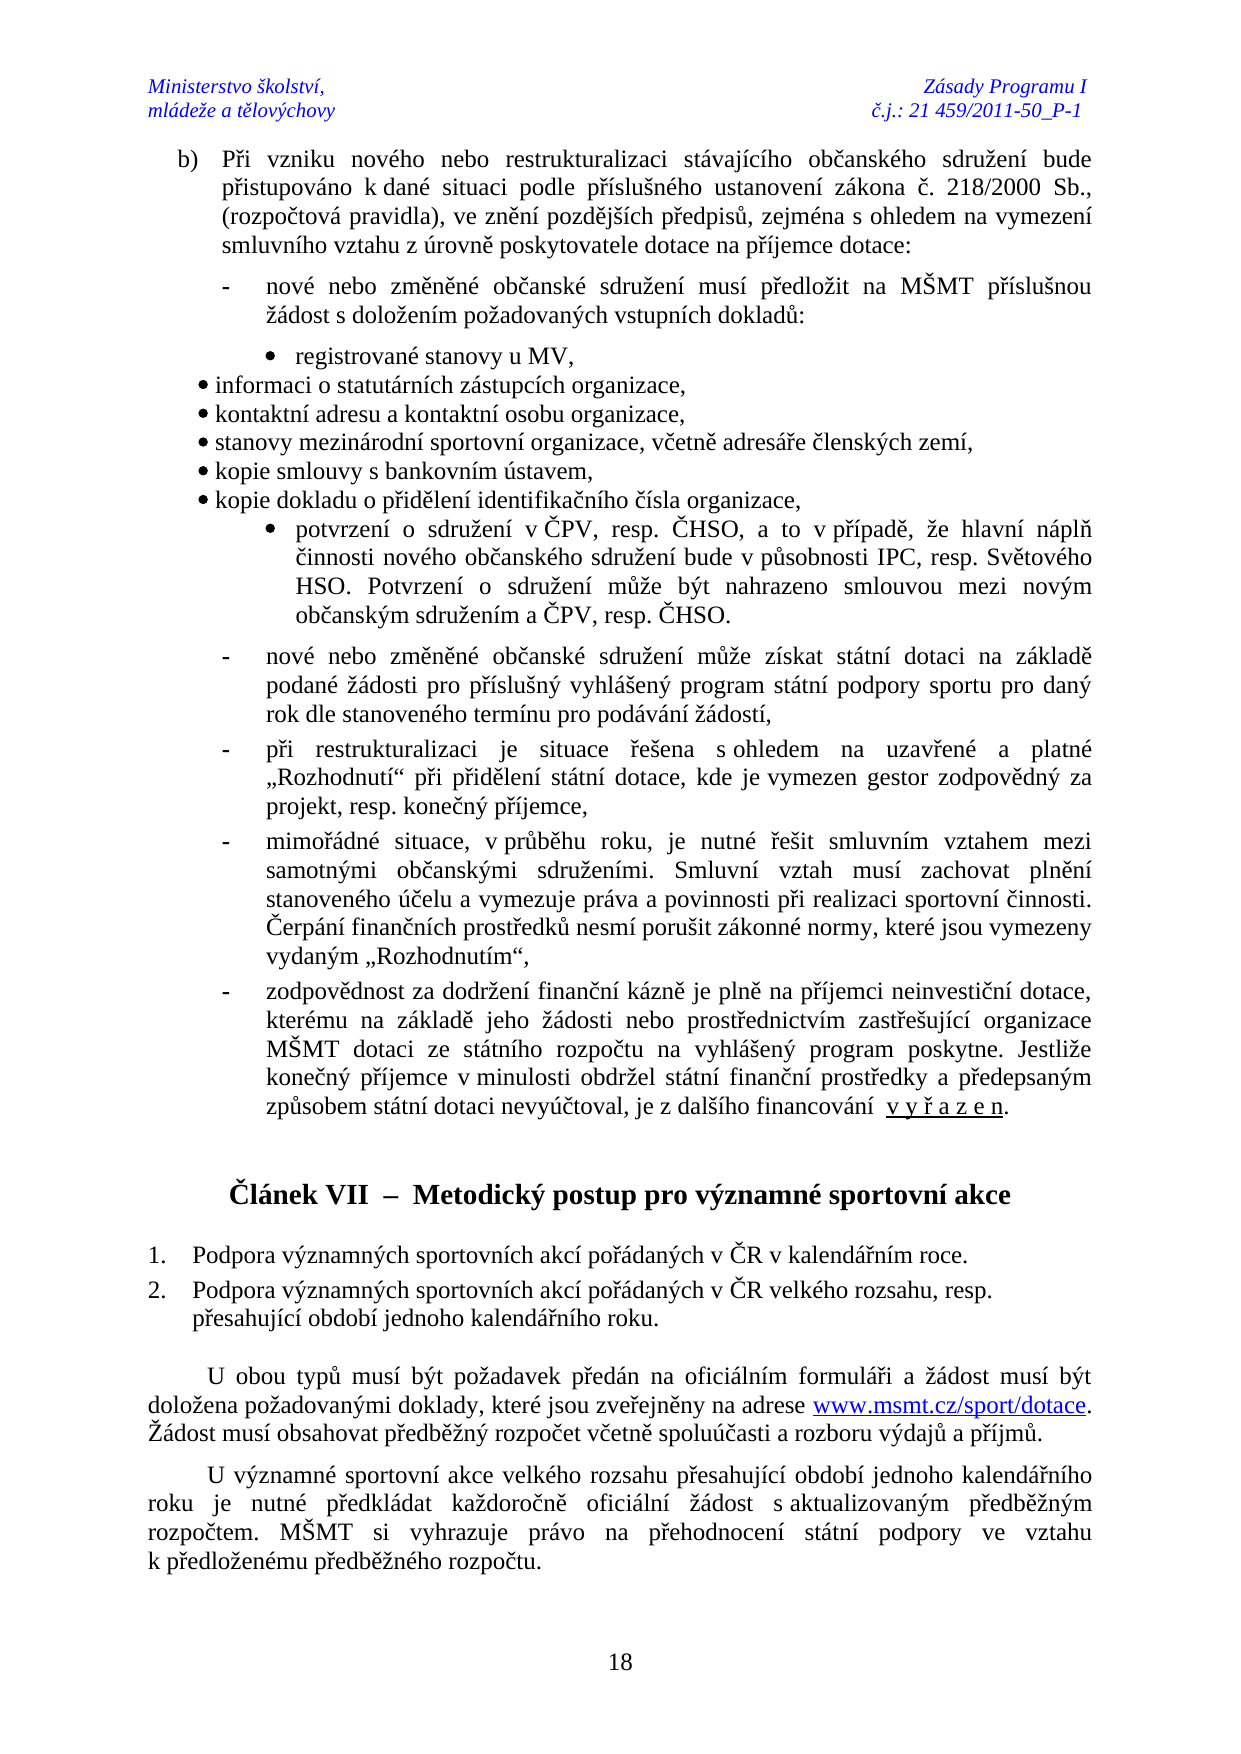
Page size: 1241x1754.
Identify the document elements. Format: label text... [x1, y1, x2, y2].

subtitle Článek VII – Metodický postup pro významné sportovní akce [148, 1177, 1092, 1211]
list Podpora významných sportovních akcí pořádaných v ČR v kalendářním roce. [148, 1240, 1092, 1268]
list Při vzniku nového nebo restrukturalizaci stávajícího občanského sdružení bude přistupováno k dané situaci podle příslušného ustanovení zákona č. 218/2000 Sb., (rozpočtová pravidla), ve znění pozdějších předpisů, zejména s ohledem na vymezení smluvního vztahu z úrovně poskytovatele dotace na příjemce dotace: [177, 144, 1092, 259]
list potvrzení o sdružení v ČPV, resp. ČHSO, a to v případě, že hlavní náplň činnosti nového občanského sdružení bude v působnosti IPC, resp. Světového HSO. Potvrzení o sdružení může být nahrazeno smlouvou mezi novým občanským sdružením a ČPV, resp. ČHSO. [266, 514, 1092, 629]
list zodpovědnost za dodržení finanční kázně je plně na příjemci neinvestiční dotace, kterému na základě jeho žádosti nebo prostřednictvím zastřešující organizace MŠMT dotaci ze státního rozpočtu na vyhlášený program poskytne. Jestliže konečný příjemce v minulosti obdržel státní finanční prostředky a předepsaným způsobem státní dotaci nevyúčtoval, je z dalšího financování v y ř a z e n. [222, 976, 1092, 1120]
list nové nebo změněné občanské sdružení může získat státní dotaci na základě podané žádosti pro příslušný vyhlášený program státní podpory sportu pro daný rok dle stanoveného termínu pro podávání žádostí, [222, 641, 1092, 727]
text U obou typů musí být požadavek předán na oficiálním formuláři a žádost musí být doložena požadovanými doklady, které jsou zveřejněny na adrese www.msmt.cz/sport/dotace. Žádost musí obsahovat předběžný rozpočet včetně spoluúčasti a rozboru výdajů a příjmů. [148, 1361, 1092, 1447]
list kopie smlouvy s bankovním ústavem, [148, 456, 1092, 485]
list kopie dokladu o přidělení identifikačního čísla organizace, [148, 485, 1092, 514]
text U významné sportovní akce velkého rozsahu přesahující období jednoho kalendářního roku je nutné předkládat každoročně oficiální žádost s aktualizovaným předběžným rozpočtem. MŠMT si vyhrazuje právo na přehodnocení státní podpory ve vztahu k předloženému předběžného rozpočtu. [148, 1460, 1092, 1575]
list nové nebo změněné občanské sdružení musí předložit na MŠMT příslušnou žádost s doložením požadovaných vstupních dokladů: [222, 271, 1092, 329]
list Podpora významných sportovních akcí pořádaných v ČR velkého rozsahu, resp. přesahující období jednoho kalendářního roku. [148, 1275, 1092, 1332]
list mimořádné situace, v průběhu roku, je nutné řešit smluvním vztahem mezi samotnými občanskými sdruženími. Smluvní vztah musí zachovat plnění stanoveného účelu a vymezuje práva a povinnosti při realizaci sportovní činnosti. Čerpání finančních prostředků nesmí porušit zákonné normy, které jsou vymezeny vydaným „Rozhodnutím“, [222, 826, 1092, 970]
list informaci o statutárních zástupcích organizace, [148, 370, 1092, 399]
list stanovy mezinárodní sportovní organizace, včetně adresáře členských zemí, [148, 427, 1092, 456]
list při restrukturalizaci je situace řešena s ohledem na uzavřené a platné „Rozhodnutí“ při přidělení státní dotace, kde je vymezen gestor zodpovědný za projekt, resp. konečný příjemce, [222, 734, 1092, 820]
list kontaktní adresu a kontaktní osobu organizace, [148, 399, 1092, 427]
list registrované stanovy u MV, [215, 341, 1092, 370]
